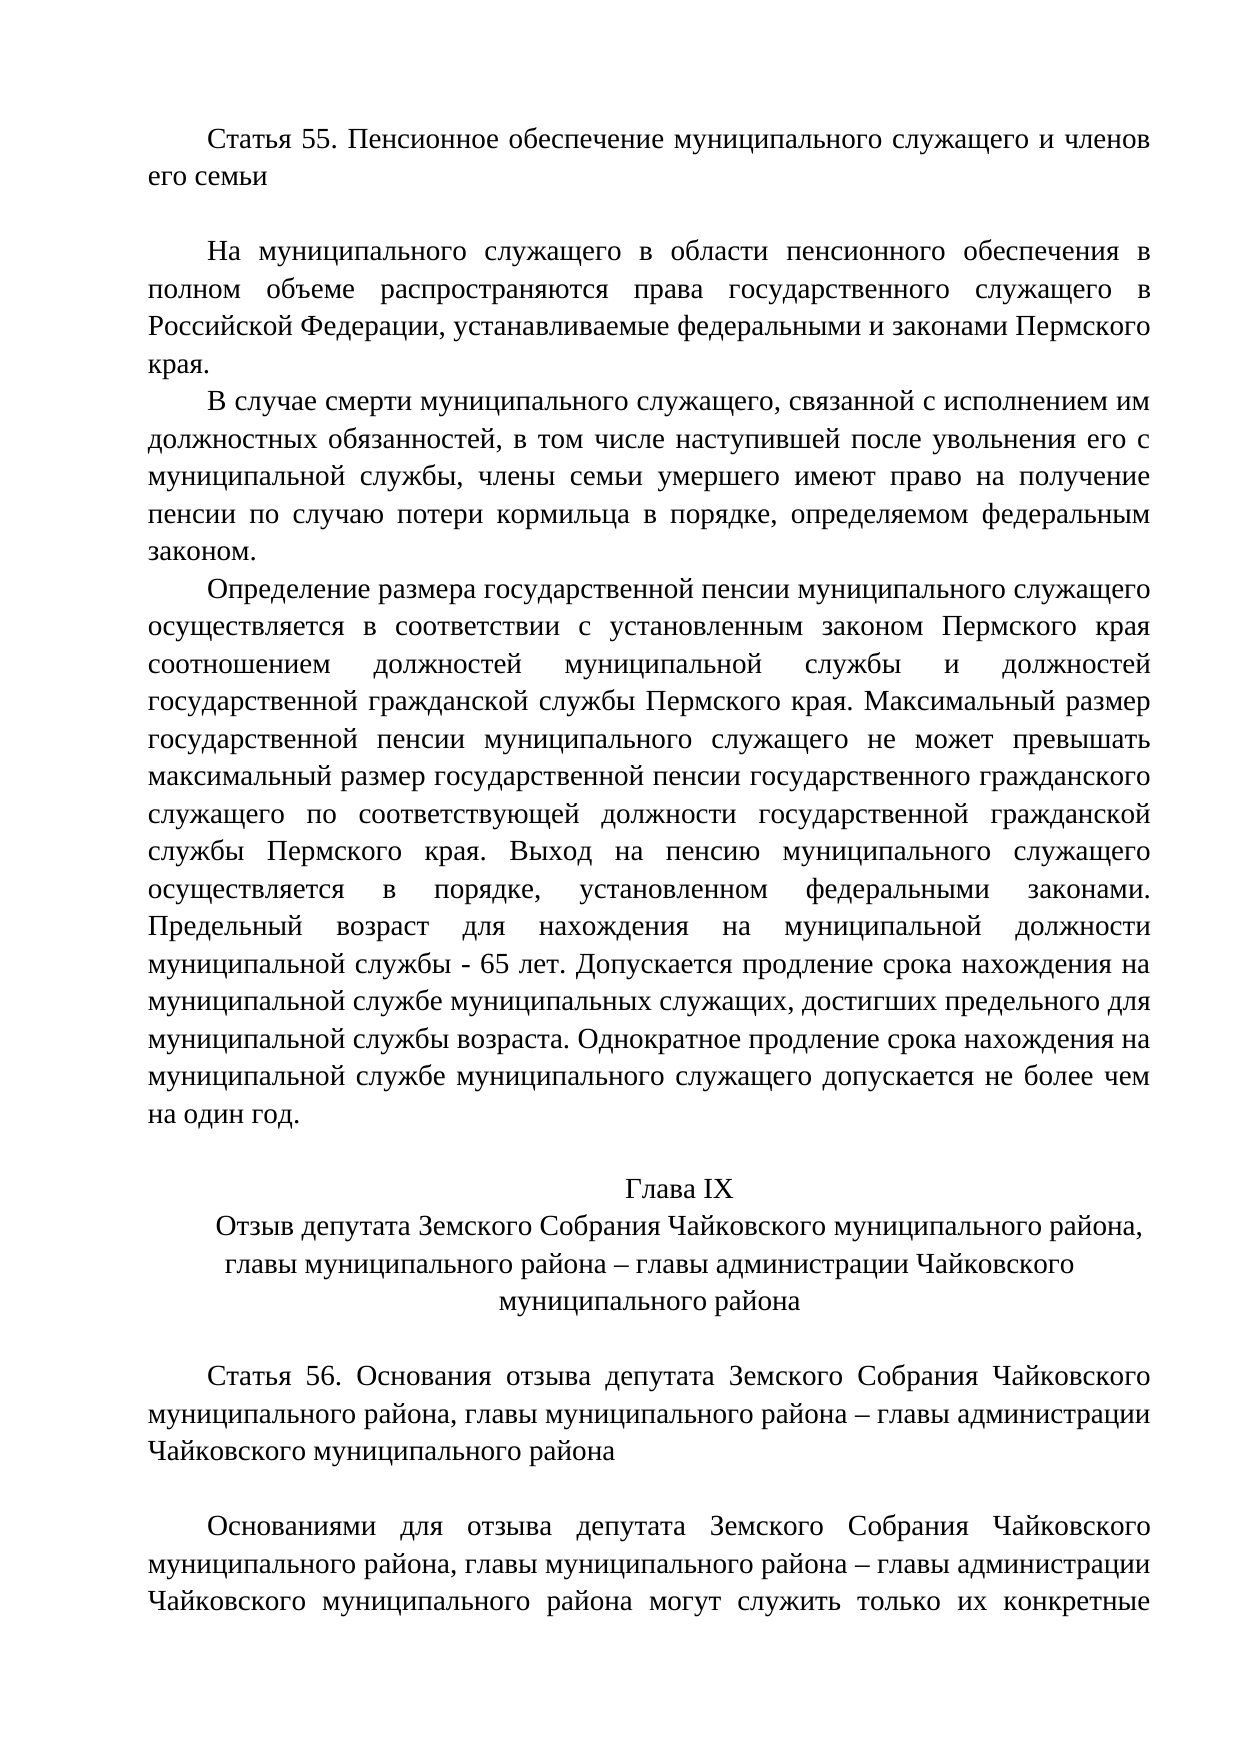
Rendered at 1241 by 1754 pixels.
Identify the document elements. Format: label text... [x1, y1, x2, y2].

text Глава IX [148, 1168, 1152, 1206]
text Отзыв депутата Земского Собрания Чайковского муниципального района, главы муниципального района – главы администрации Чайковского муниципального района [148, 1206, 1152, 1318]
text Статья 55. Пенсионное обеспечение муниципального служащего и членов его семьи [148, 118, 1152, 193]
text На муниципального служащего в области пенсионного обеспечения в полном объеме распространяются права государственного служащего в Российской Федерации, устанавливаемые федеральными и законами Пермского края. [148, 231, 1152, 381]
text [148, 1506, 1152, 1618]
text Статья 56. Основания отзыва депутата Земского Собрания Чайковского муниципального района, главы муниципального района – главы администрации Чайковского муниципального района [148, 1356, 1152, 1468]
text В случае смерти муниципального служащего, связанной с исполнением им должностных обязанностей, в том числе наступившей после увольнения его с муниципальной службы, члены семьи умершего имеют право на получение пенсии по случаю потери кормильца в порядке, определяемом федеральным законом. [148, 381, 1152, 568]
text Определение размера государственной пенсии муниципального служащего осуществляется в соответствии с установленным законом Пермского края соотношением должностей муниципальной службы и должностей государственной гражданской службы Пермского края. Максимальный размер государственной пенсии муниципального служащего не может превышать максимальный размер государственной пенсии государственного гражданского служащего по соответствующей должности государственной гражданской службы Пермского края. Выход на пенсию муниципального служащего осуществляется в порядке, установленном федеральными законами. Предельный возраст для нахождения на муниципальной должности муниципальной службы - 65 лет. Допускается продление срока нахождения на муниципальной службе муниципальных служащих, достигших предельного для муниципальной службы возраста. Однократное продление срока нахождения на муниципальной службе муниципального служащего допускается не более чем на один год. [148, 568, 1152, 1131]
